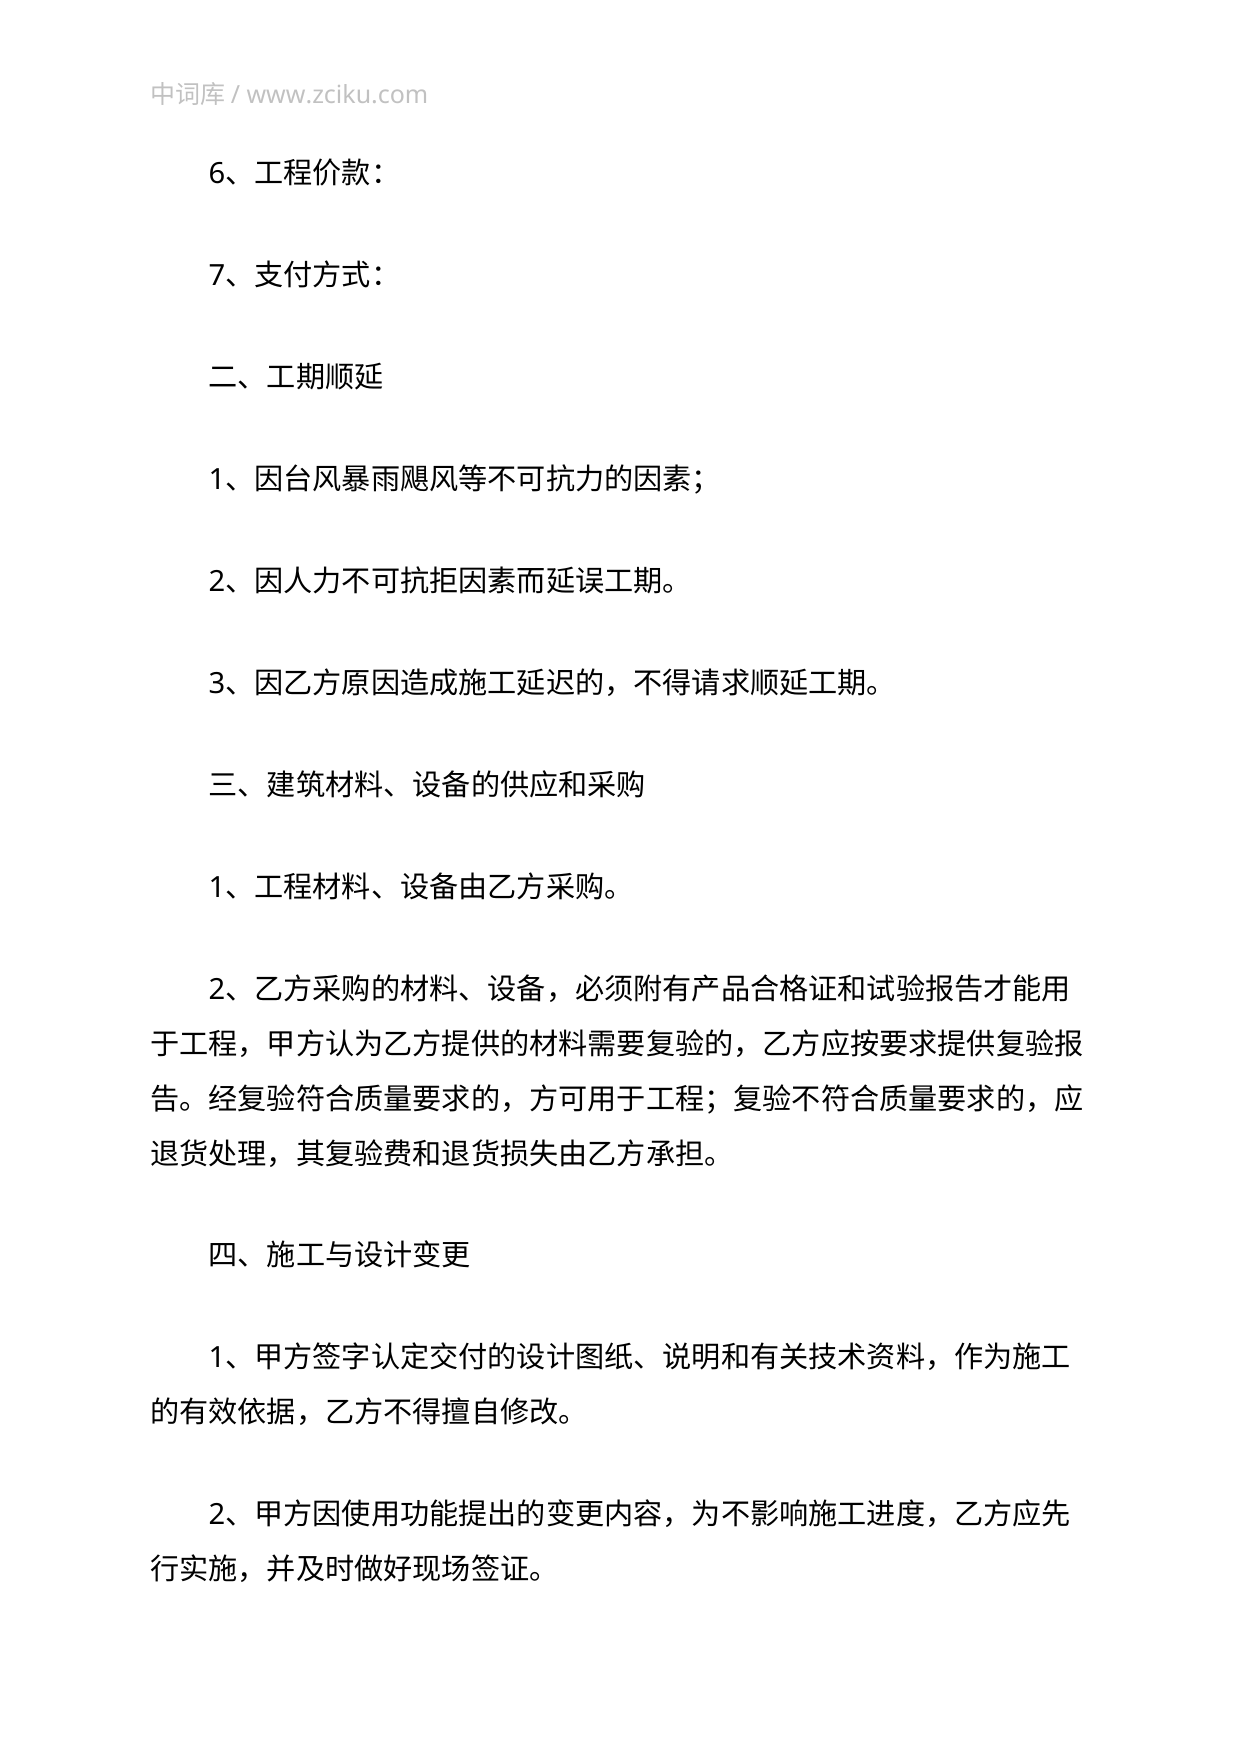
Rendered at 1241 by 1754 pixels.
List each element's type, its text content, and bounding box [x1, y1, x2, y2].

text 3、因乙方原因造成施工延迟的，不得请求顺延工期。 [150, 660, 1090, 702]
text 2、乙方采购的材料、设备，必须附有产品合格证和试验报告才能用于工程，甲方认为乙方提供的材料需要复验的，乙方应按要求提供复验报告。经复验符合质量要求的，方可用于工程；复验不符合质量要求的，应退货处理，其复验费和退货损失由乙方承担。 [150, 965, 1090, 1172]
text 四、施工与设计变更 [150, 1232, 1090, 1274]
text 7、支付方式： [150, 252, 1090, 294]
text 6、工程价款： [150, 150, 1090, 192]
text 二、工期顺延 [150, 354, 1090, 396]
text 1、因台风暴雨飓风等不可抗力的因素； [150, 456, 1090, 498]
text 1、工程材料、设备由乙方采购。 [150, 863, 1090, 906]
text 1、甲方签字认定交付的设计图纸、说明和有关技术资料，作为施工的有效依据，乙方不得擅自修改。 [150, 1334, 1090, 1431]
text 2、甲方因使用功能提出的变更内容，为不影响施工进度，乙方应先行实施，并及时做好现场签证。 [150, 1491, 1090, 1588]
text 2、因人力不可抗拒因素而延误工期。 [150, 558, 1090, 600]
text 三、建筑材料、设备的供应和采购 [150, 762, 1090, 804]
